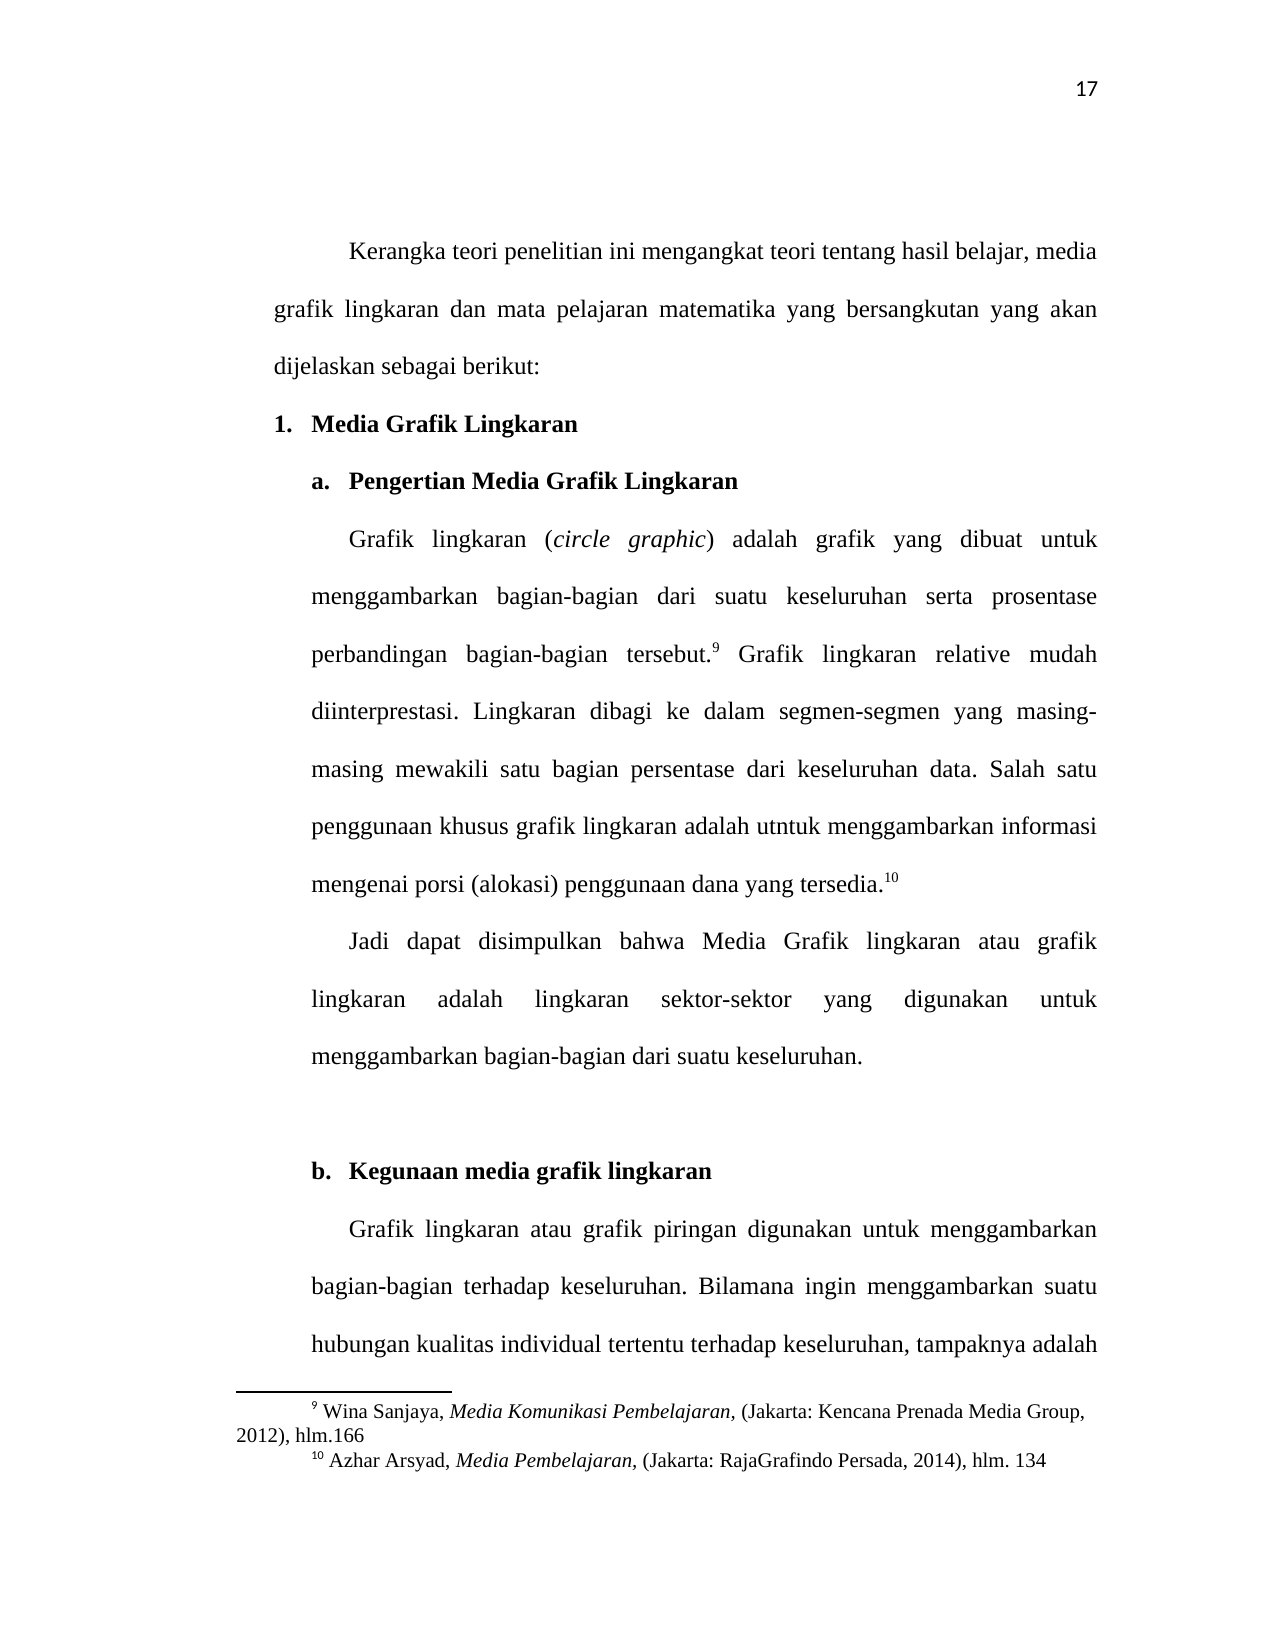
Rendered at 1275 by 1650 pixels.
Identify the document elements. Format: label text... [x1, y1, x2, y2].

list Pengertian Media Grafik Lingkaran [311, 466, 1098, 495]
text Jadi dapat disimpulkan bahwa Media Grafik lingkaran atau grafik lingkaran adalah lingkaran sektor-sektor yang digunakan untuk menggambarkan bagian-bagian dari suatu keseluruhan. [311, 926, 1098, 1070]
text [311, 1214, 1098, 1357]
text Kerangka teori penelitian ini mengangkat teori tentang hasil belajar, media grafik lingkaran dan mata pelajaran matematika yang bersangkutan yang akan dijelaskan sebagai berikut: [274, 236, 1098, 380]
text Grafik lingkaran (circle graphic) adalah grafik yang dibuat untuk menggambarkan bagian-bagian dari suatu keseluruhan serta prosentase perbandingan bagian-bagian tersebut. Grafik lingkaran relative mudah diinterprestasi. Lingkaran dibagi ke dalam segmen-segmen yang masing-masing mewakili satu bagian persentase dari keseluruhan data. Salah satu penggunaan khusus grafik lingkaran adalah utntuk menggambarkan informasi mengenai porsi (alokasi) penggunaan dana yang tersedia. [311, 524, 1098, 897]
list Kegunaan media grafik lingkaran [311, 1156, 1098, 1185]
list Media Grafik Lingkaran [274, 409, 1098, 437]
